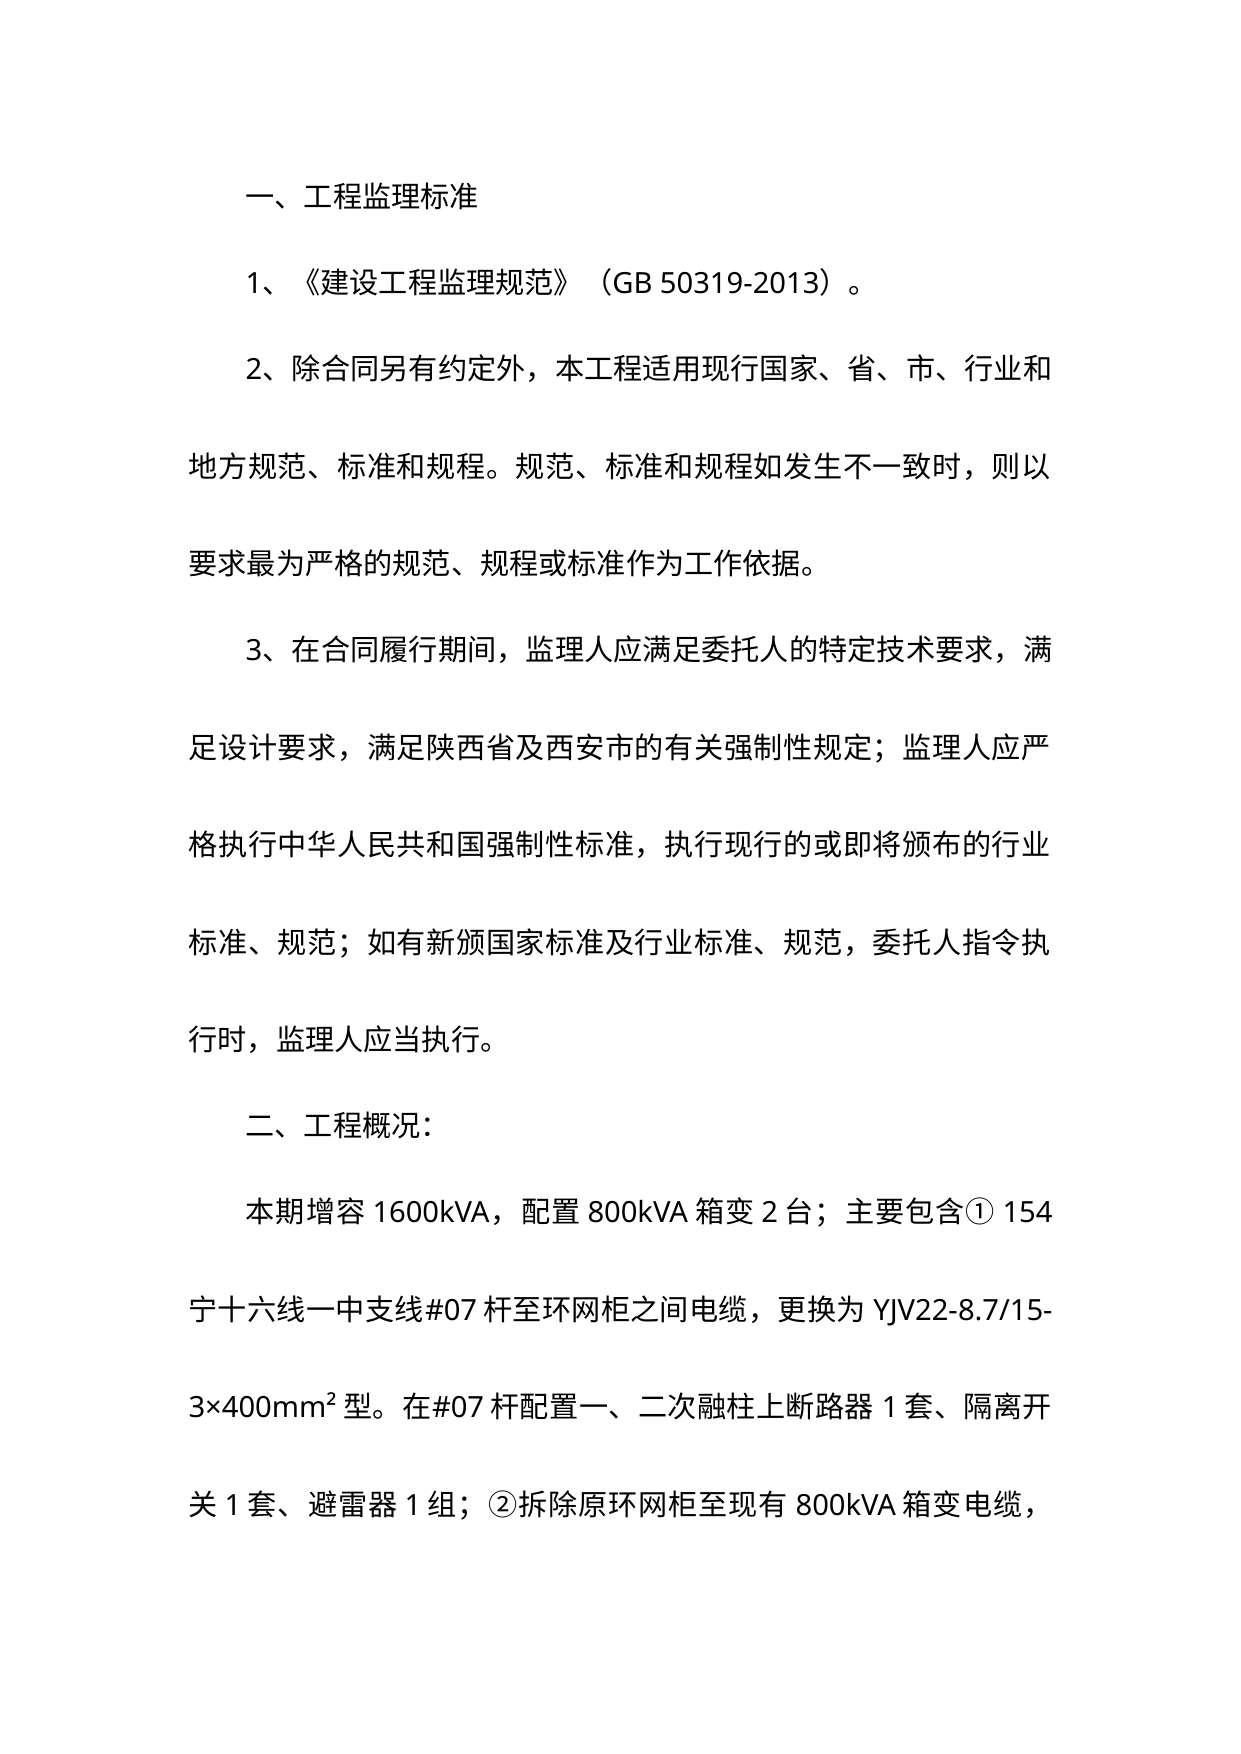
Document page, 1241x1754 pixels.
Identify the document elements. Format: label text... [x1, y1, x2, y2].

list 1、《建设工程监理规范》（GB 50319-2013）。 [188, 248, 1053, 313]
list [188, 1178, 1053, 1535]
list 二、工程概况： [188, 1092, 1053, 1157]
list 2、除合同另有约定外，本工程适用现行国家、省、市、行业和地方规范、标准和规程。规范、标准和规程如发生不一致时，则以要求最为严格的规范、规程或标准作为工作依据。 [188, 334, 1053, 594]
list 3、在合同履行期间，监理人应满足委托人的特定技术要求，满足设计要求，满足陕西省及西安市的有关强制性规定；监理人应严格执行中华人民共和国强制性标准，执行现行的或即将颁布的行业标准、规范；如有新颁国家标准及行业标准、规范，委托人指令执行时，监理人应当执行。 [188, 615, 1053, 1070]
list 一、工程监理标准 [188, 162, 1053, 227]
